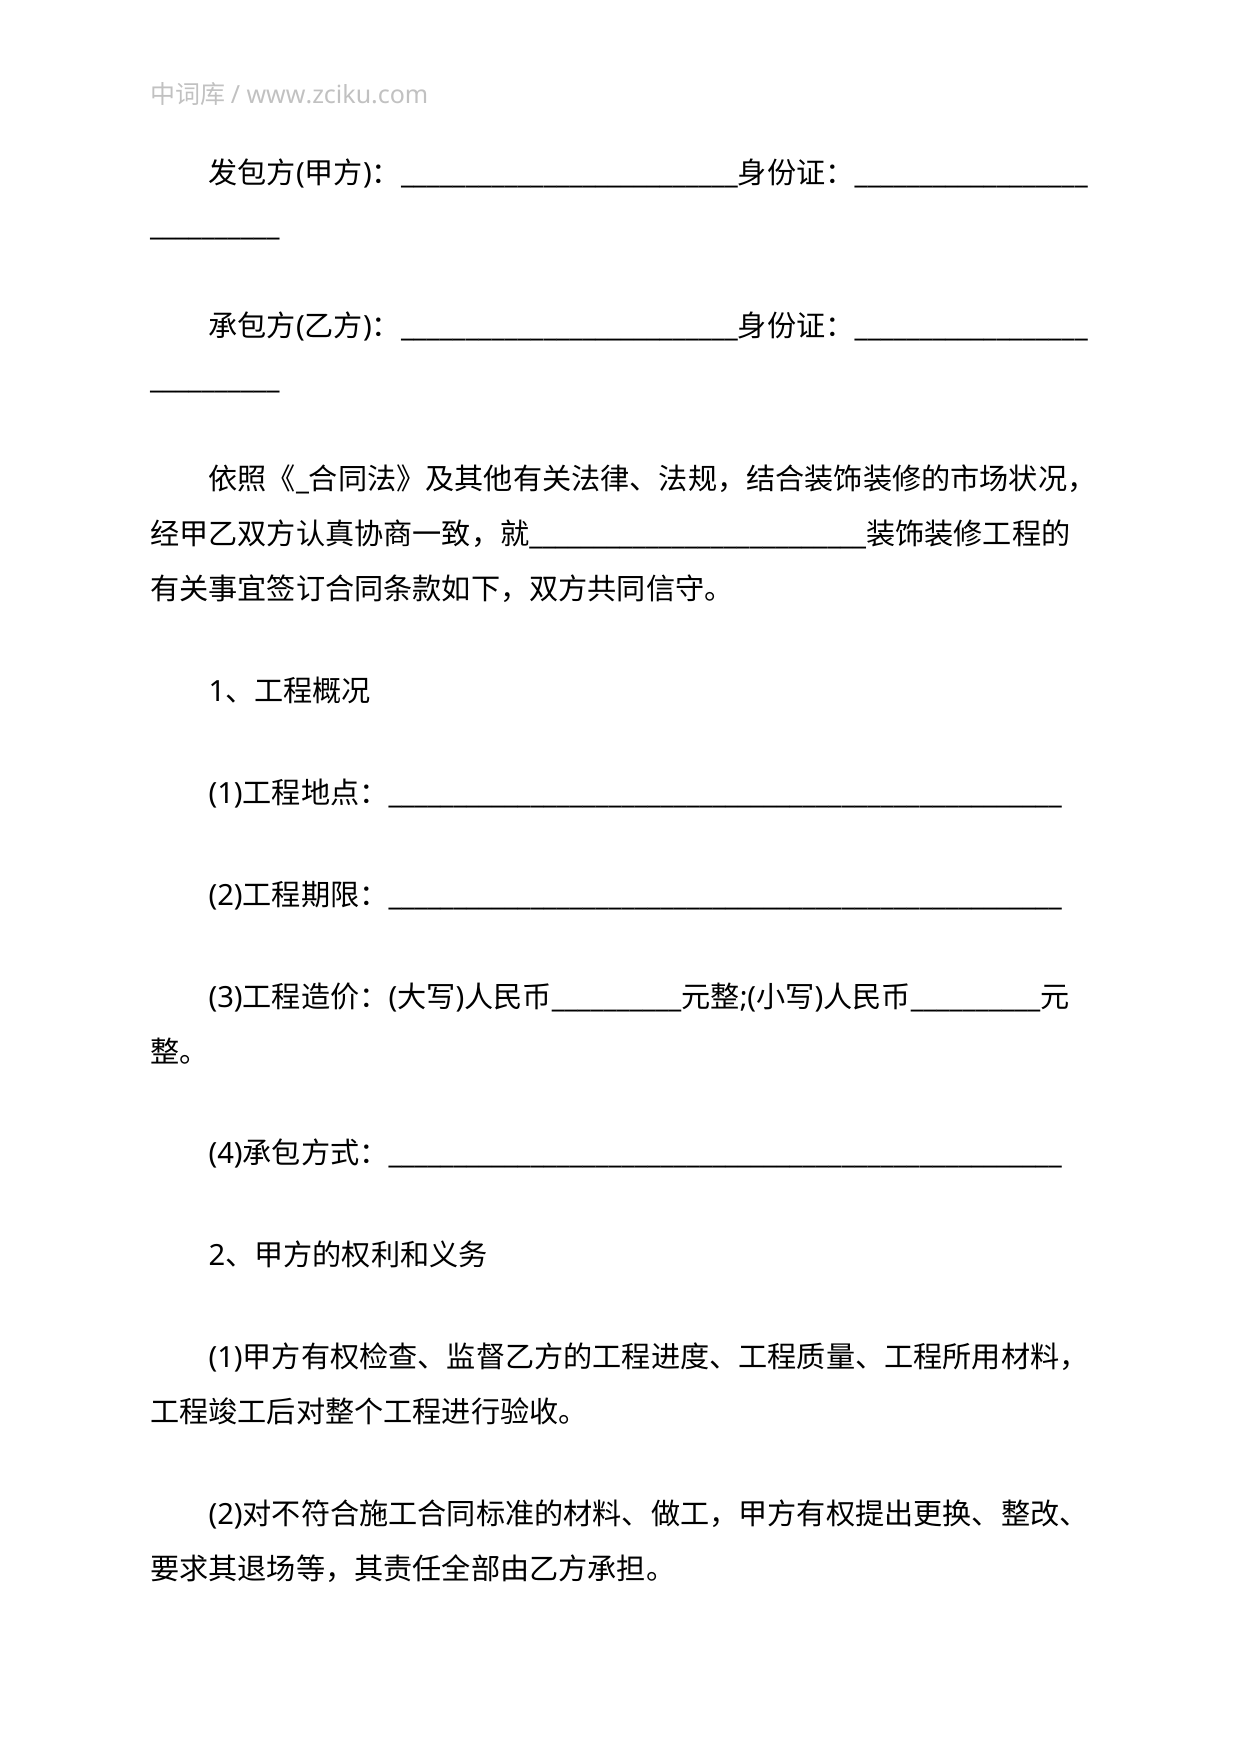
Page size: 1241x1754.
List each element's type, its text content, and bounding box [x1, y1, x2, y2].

text (2)对不符合施工合同标准的材料、做工，甲方有权提出更换、整改、要求其退场等，其责任全部由乙方承担。 [150, 1491, 1090, 1588]
text (1)工程地点：____________________________________________________ [150, 769, 1090, 812]
text (3)工程造价：(大写)人民币__________元整;(小写)人民币__________元整。 [150, 973, 1090, 1070]
text 发包方(甲方)：__________________________身份证：____________________________ [150, 150, 1090, 244]
text 2、甲方的权利和义务 [150, 1232, 1090, 1274]
text 1、工程概况 [150, 667, 1090, 709]
text (4)承包方式：____________________________________________________ [150, 1130, 1090, 1172]
text (2)工程期限：____________________________________________________ [150, 871, 1090, 913]
text 依照《_合同法》及其他有关法律、法规，结合装饰装修的市场状况，经甲乙双方认真协商一致，就__________________________装饰装修工程的有关事宜签订合同条款如下，双方共同信守。 [150, 455, 1090, 608]
text 承包方(乙方)：__________________________身份证：____________________________ [150, 303, 1090, 397]
text (1)甲方有权检查、监督乙方的工程进度、工程质量、工程所用材料，工程竣工后对整个工程进行验收。 [150, 1334, 1090, 1431]
